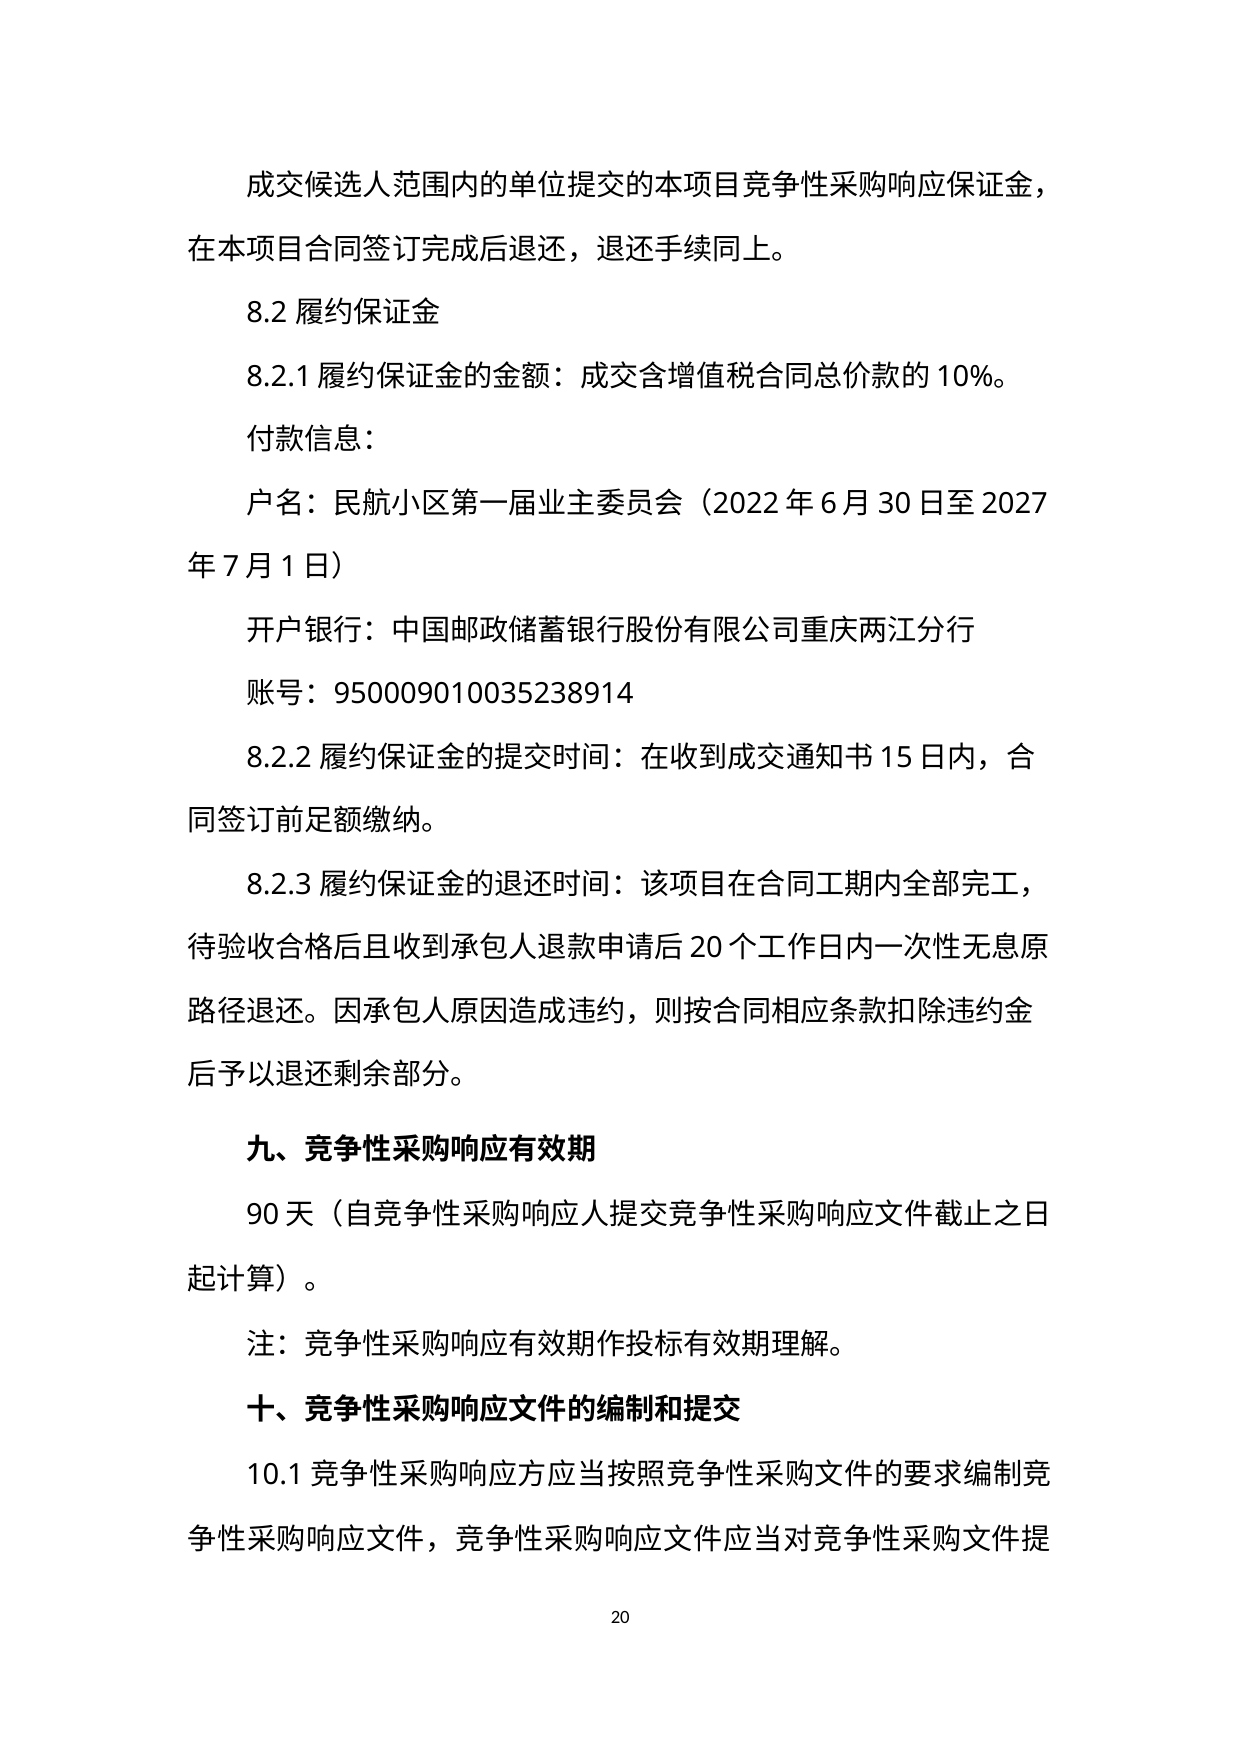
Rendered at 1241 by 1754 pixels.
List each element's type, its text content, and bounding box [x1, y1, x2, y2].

text 90天（自竞争性采购响应人提交竞争性采购响应文件截止之日起计算）。 [187, 1179, 1053, 1309]
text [187, 1439, 1053, 1569]
text 8.2.2 履约保证金的提交时间：在收到成交通知书15日内，合同签订前足额缴纳。 [188, 733, 1053, 839]
text 开户银行：中国邮政储蓄银行股份有限公司重庆两江分行 [187, 606, 1053, 649]
text 注：竞争性采购响应有效期作投标有效期理解。 [187, 1309, 1053, 1374]
text 账号：950009010035238914 [187, 670, 1053, 712]
text 付款信息： [187, 416, 1053, 458]
text 十、竞争性采购响应文件的编制和提交 [187, 1374, 1053, 1439]
text 成交候选人范围内的单位提交的本项目竞争性采购响应保证金，在本项目合同签订完成后退还，退还手续同上。 [188, 162, 1053, 268]
text 8.2.1履约保证金的金额：成交含增值税合同总价款的10%。 [188, 352, 1053, 395]
text 8.2.3 履约保证金的退还时间：该项目在合同工期内全部完工，待验收合格后且收到承包人退款申请后20个工作日内一次性无息原路径退还。因承包人原因造成违约，则按合同相应条款扣除违约金后予以退还剩余部分。 [188, 860, 1053, 1093]
text 九、竞争性采购响应有效期 [187, 1114, 1053, 1179]
text 户名：民航小区第一届业主委员会（2022年6月30日至2027年7月1日） [187, 479, 1053, 585]
text 8.2 履约保证金 [188, 289, 1053, 331]
